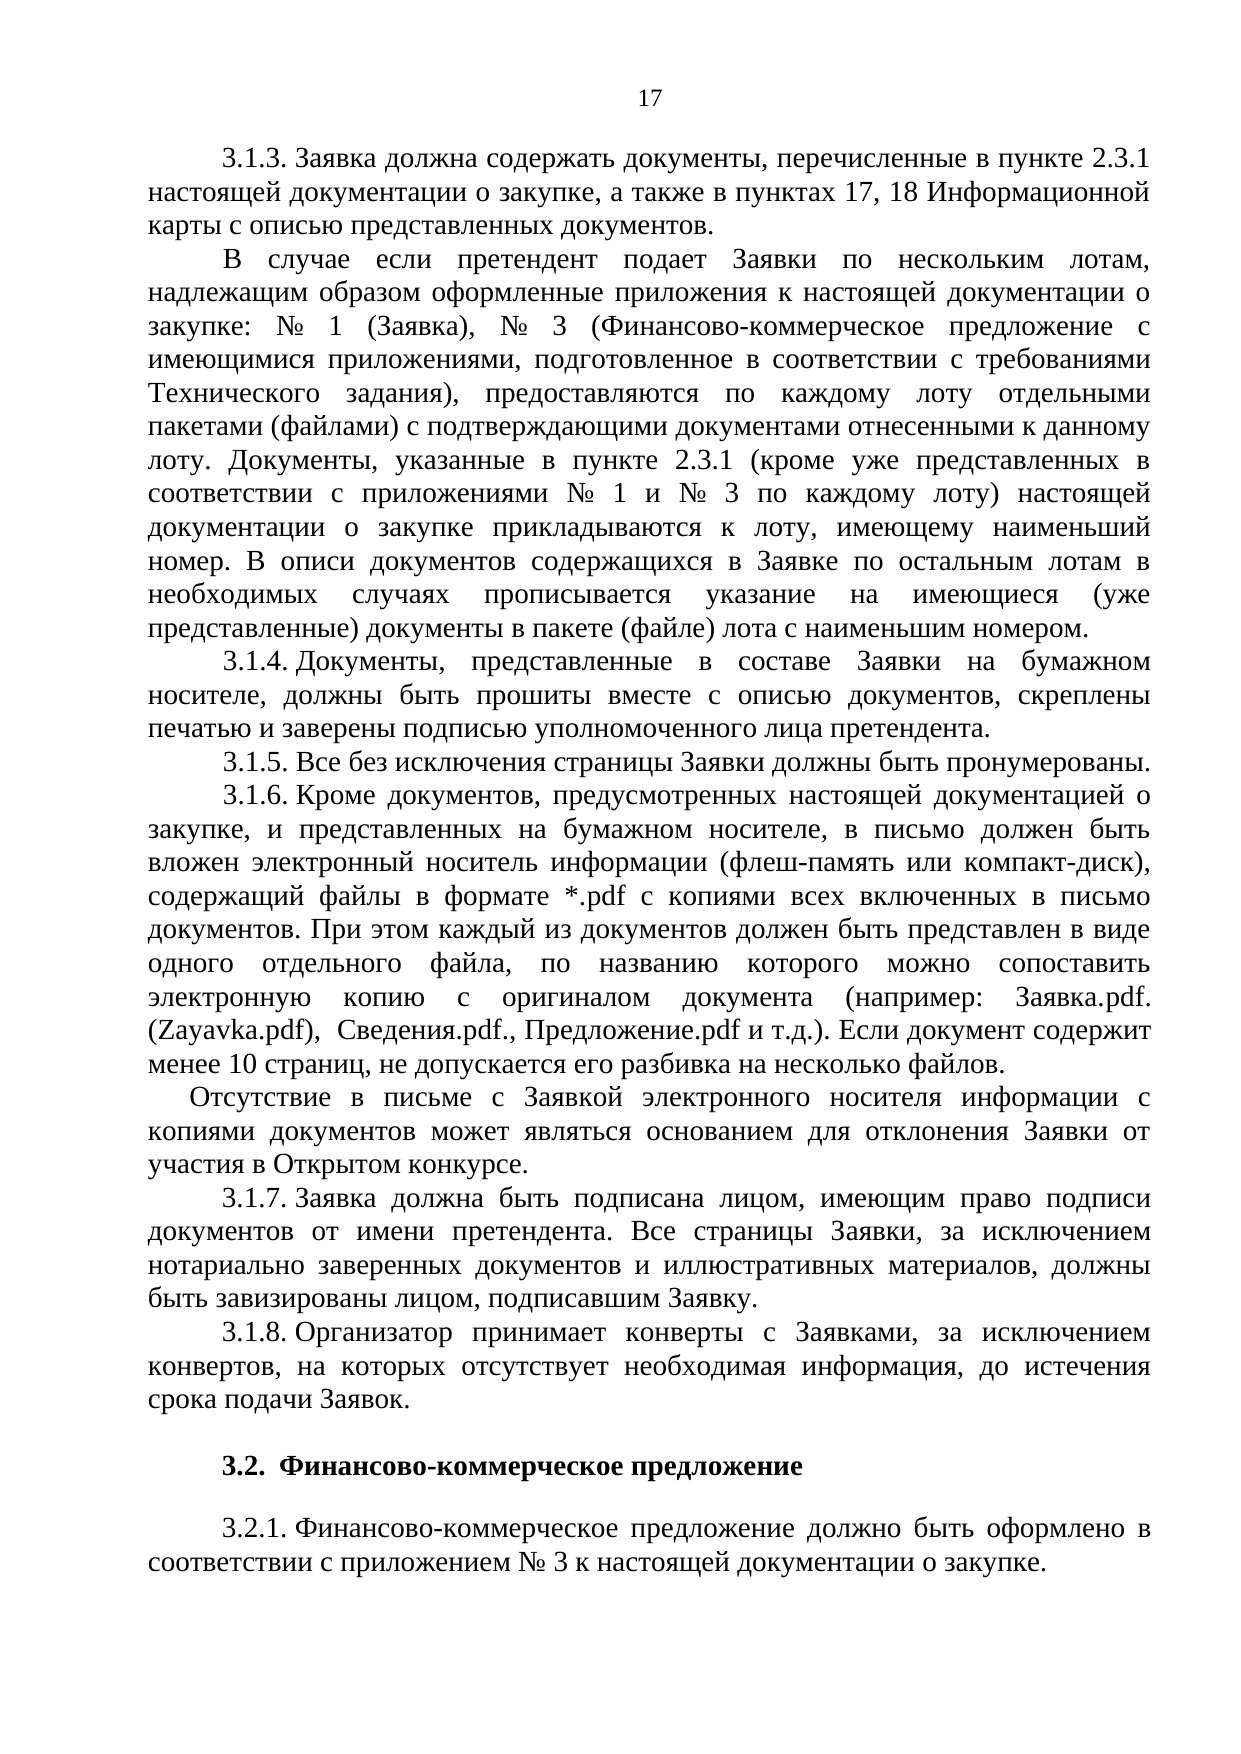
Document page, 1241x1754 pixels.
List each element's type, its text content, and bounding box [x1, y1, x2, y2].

list Организатор принимает конверты с Заявками, за исключением конвертов, на которых отсутствует необходимая информация, до истечения срока подачи Заявок. [148, 1314, 1152, 1415]
list Все без исключения страницы Заявки должны быть пронумерованы. [148, 744, 1152, 777]
list Кроме документов, предусмотренных настоящей документацией о закупке, и представленных на бумажном носителе, в письмо должен быть вложен электронный носитель информации (флеш-память или компакт-диск), содержащий файлы в формате *.pdf с копиями всех включенных в письмо документов. При этом каждый из документов должен быть представлен в виде одного отдельного файла, по названию которого можно сопоставить электронную копию с оригиналом документа (например: Заявка.pdf. (Zayavka.pdf), Сведения.pdf., Предложение.pdf и т.д.). Если документ содержит менее 10 страниц, не допускается его разбивка на несколько файлов. [148, 777, 1152, 1079]
subtitle В случае если претендент подает Заявки по нескольким лотам, надлежащим образом оформленные приложения к настоящей документации о закупке: № 1 (Заявка), № 3 (Финансово-коммерческое предложение с имеющимися приложениями, подготовленное в соответствии с требованиями Технического задания), предоставляются по каждому лоту отдельными пакетами (файлами) с подтверждающими документами отнесенными к данному лоту. Документы, указанные в пункте 2.3.1 (кроме уже представленных в соответствии с приложениями № 1 и № 3 по каждому лоту) настоящей документации о закупке прикладываются к лоту, имеющему наименьший номер. В описи документов содержащихся в Заявке по остальным лотам в необходимых случаях прописывается указание на имеющиеся (уже представленные) документы в пакете (файле) лота с наименьшим номером. [148, 241, 1152, 643]
subtitle Финансово-коммерческое предложение [148, 1448, 1152, 1482]
text Отсутствие в письме с Заявкой электронного носителя информации с копиями документов может являться основанием для отклонения Заявки от участия в Открытом конкурсе. [148, 1079, 1152, 1180]
list Заявка должна быть подписана лицом, имеющим право подписи документов от имени претендента. Все страницы Заявки, за исключением нотариально заверенных документов и иллюстративных материалов, должны быть завизированы лицом, подписавшим Заявку. [148, 1180, 1152, 1314]
list Финансово-коммерческое предложение должно быть оформлено в соответствии с приложением № 3 к настоящей документации о закупке. [148, 1511, 1152, 1578]
list Заявка должна содержать документы, перечисленные в пункте 2.3.1 настоящей документации о закупке, а также в пунктах 17, 18 Информационной карты с описью представленных документов. [148, 140, 1152, 241]
list Документы, представленные в составе Заявки на бумажном носителе, должны быть прошиты вместе с описью документов, скреплены печатью и заверены подписью уполномоченного лица претендента. [148, 643, 1152, 744]
